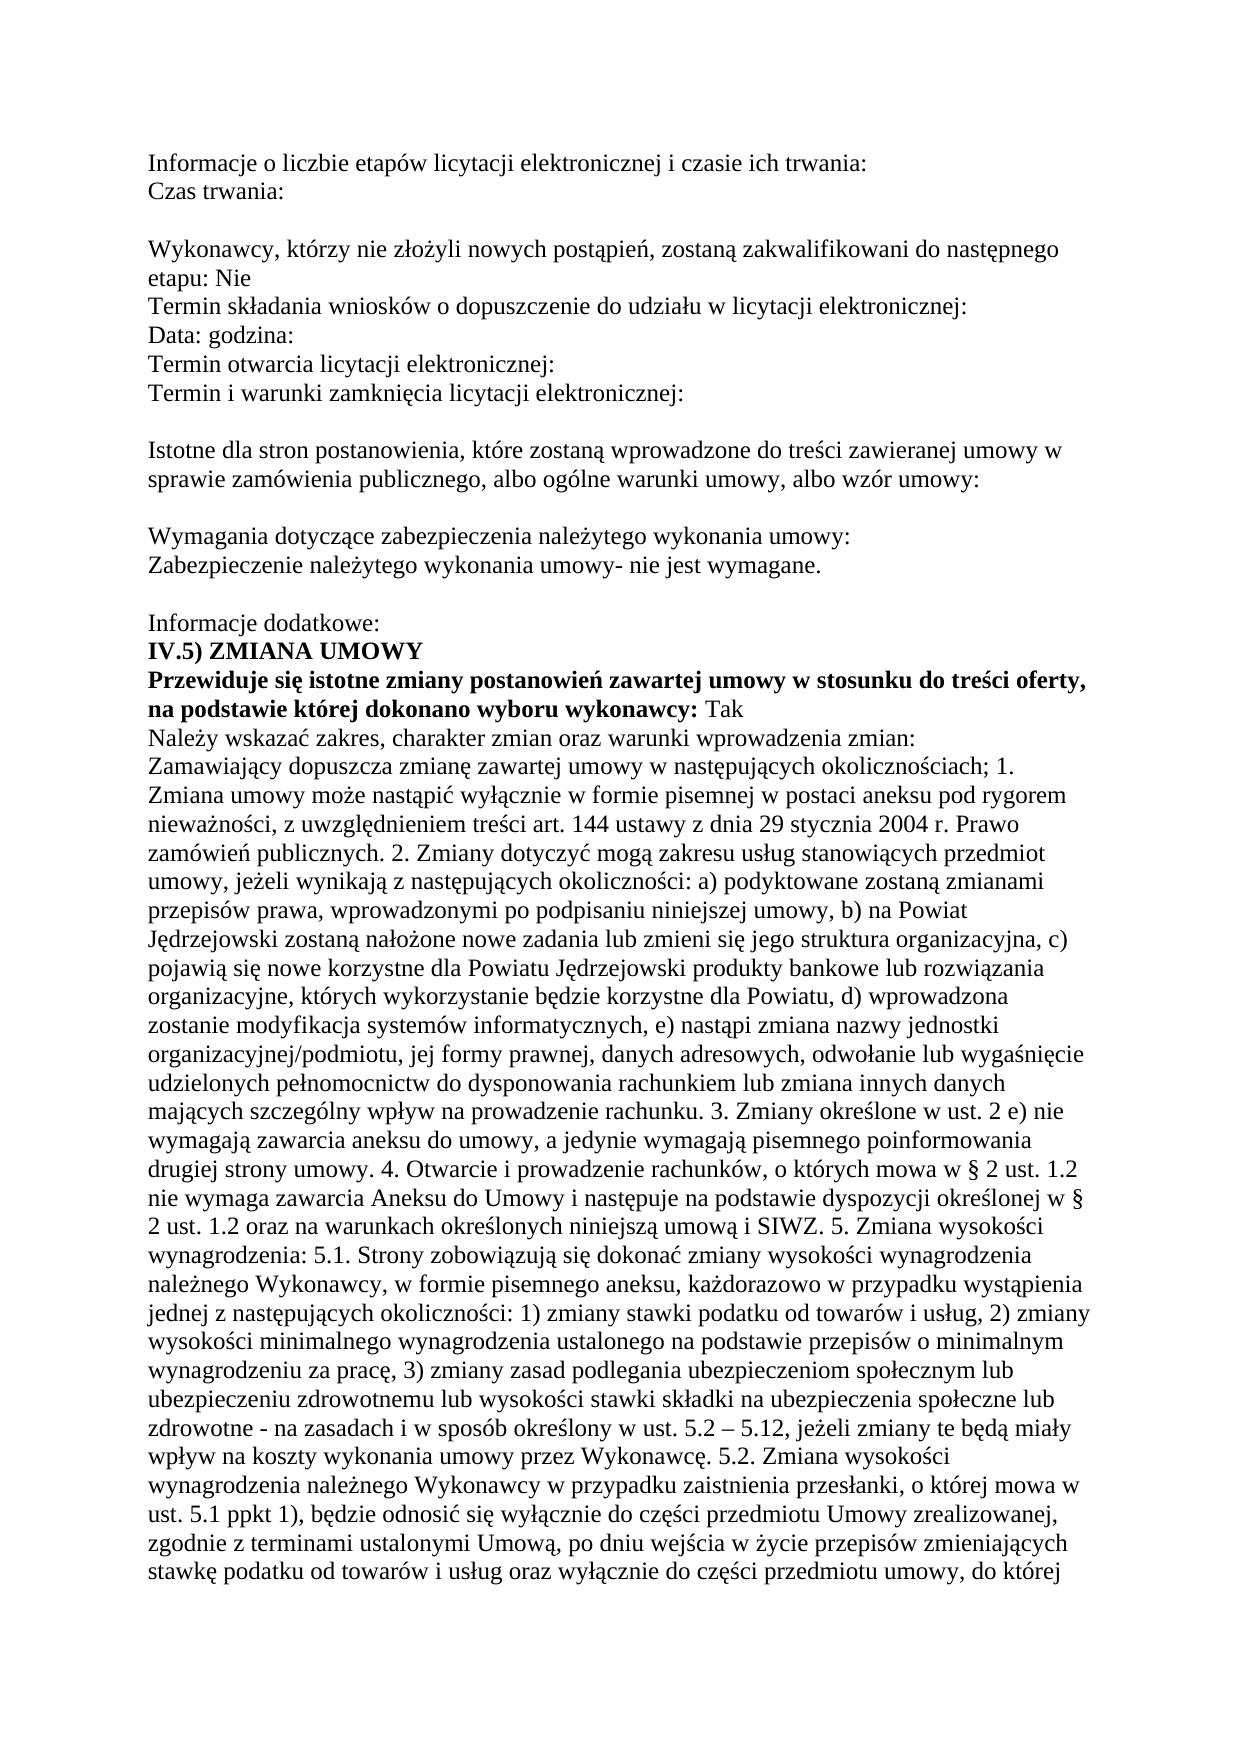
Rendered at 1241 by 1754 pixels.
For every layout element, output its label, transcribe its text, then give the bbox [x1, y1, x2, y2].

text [148, 636, 1093, 1585]
text Termin i warunki zamknięcia licytacji elektronicznej: [148, 378, 1093, 406]
text Zabezpieczenie należytego wykonania umowy- nie jest wymagane. [148, 550, 1093, 579]
text Informacje o liczbie etapów licytacji elektronicznej i czasie ich trwania: [148, 148, 1093, 176]
text Termin składania wniosków o dopuszczenie do udziału w licytacji elektronicznej: Data: godzina: Termin otwarcia licytacji elektronicznej: [148, 291, 1093, 378]
text Czas trwania: Wykonawcy, którzy nie złożyli nowych postąpień, zostaną zakwalifikowani do następnego etapu: Nie [148, 176, 1093, 291]
text Informacje dodatkowe: [148, 579, 1093, 636]
text Istotne dla stron postanowienia, które zostaną wprowadzone do treści zawieranej umowy w sprawie zamówienia publicznego, albo ogólne warunki umowy, albo wzór umowy: [148, 406, 1093, 493]
text Wymagania dotyczące zabezpieczenia należytego wykonania umowy: [148, 493, 1093, 550]
